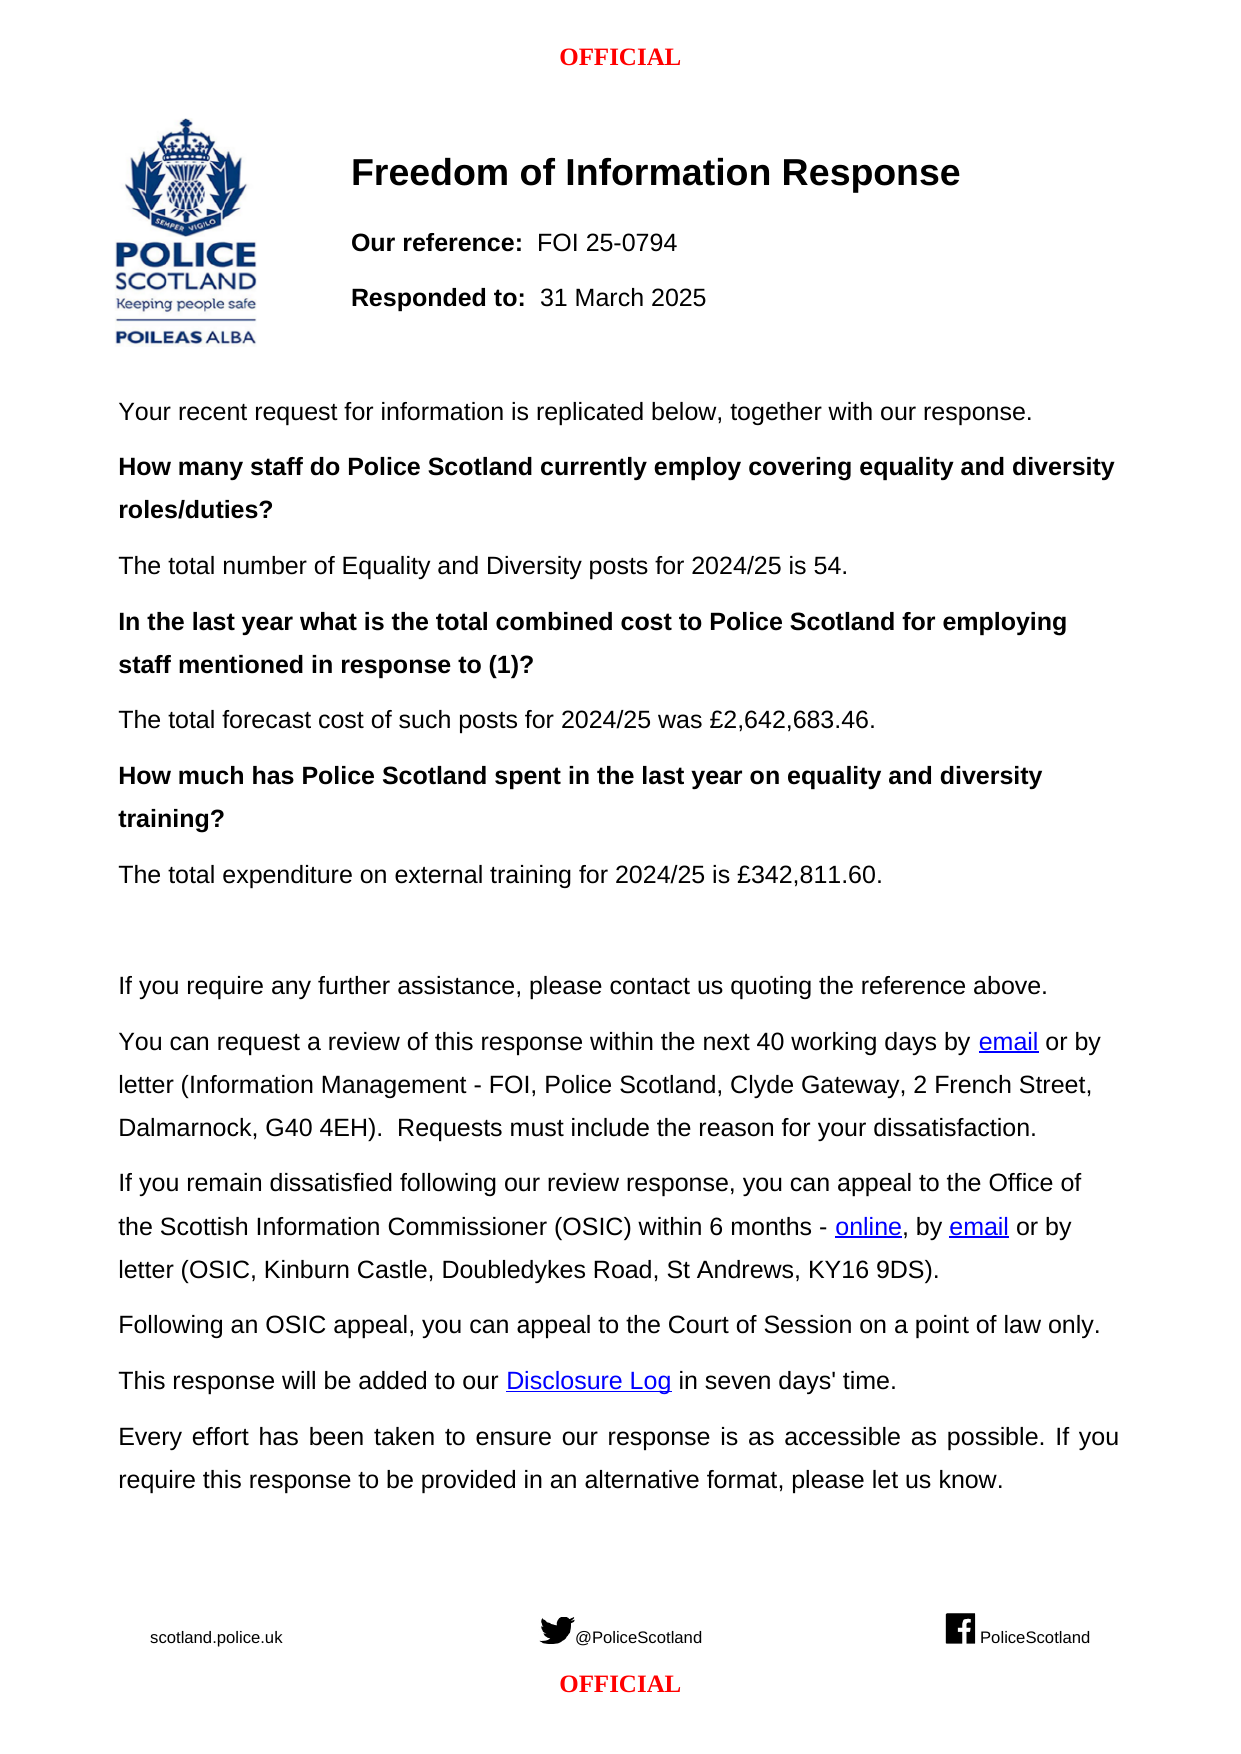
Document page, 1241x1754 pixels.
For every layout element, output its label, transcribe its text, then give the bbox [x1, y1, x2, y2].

text Every effort has been taken to ensure our response is as accessible as possible. If you require this response to be provided in an alternative format, please let us know. [118, 1421, 1122, 1493]
text If you remain dissatisfied following our review response, you can appeal to the Office of the Scottish Information Commissioner (OSIC) within 6 months - online, by email or by letter (OSIC, Kinburn Castle, Doubledykes Road, St Andrews, KY16 9DS). [118, 1168, 1122, 1283]
picture [538, 1617, 575, 1644]
text The total number of Equality and Diversity posts for 2024/25 is 54. [118, 551, 1122, 579]
text You can request a review of this response within the next 40 working days by email or by letter (Information Management - FOI, Police Scotland, Clyde Gateway, 2 French Street, Dalmarnock, G40 4EH). Requests must include the reason for your dissatisfaction. [118, 1026, 1122, 1141]
text This response will be added to our Disclosure Log in seven days' time. [118, 1366, 1122, 1394]
text The total forecast cost of such posts for 2024/25 was £2,642,683.46. [118, 705, 1122, 734]
text If you require any further assistance, please contact us quoting the reference above. [118, 971, 1122, 999]
text Your recent request for information is replicated below, together with our response. [118, 396, 1122, 425]
subtitle How much has Police Scotland spent in the last year on equality and diversity training? [118, 761, 1122, 833]
subtitle In the last year what is the total combined cost to Police Scotland for employing staff mentioned in response to (1)? [118, 606, 1122, 678]
text The total expenditure on external training for 2024/25 is £342,811.60. [118, 859, 1122, 888]
picture [945, 1613, 976, 1644]
picture [114, 118, 257, 347]
subtitle How many staff do Police Scotland currently employ covering equality and diversity roles/duties? [118, 452, 1122, 524]
table_header [103, 118, 339, 384]
text Following an OSIC appeal, you can appeal to the Court of Session on a point of law only. [118, 1310, 1122, 1339]
table_header Freedom of Information Response Our reference: FOI 25-0794 Responded to: 31 March 2025 [340, 118, 1121, 384]
